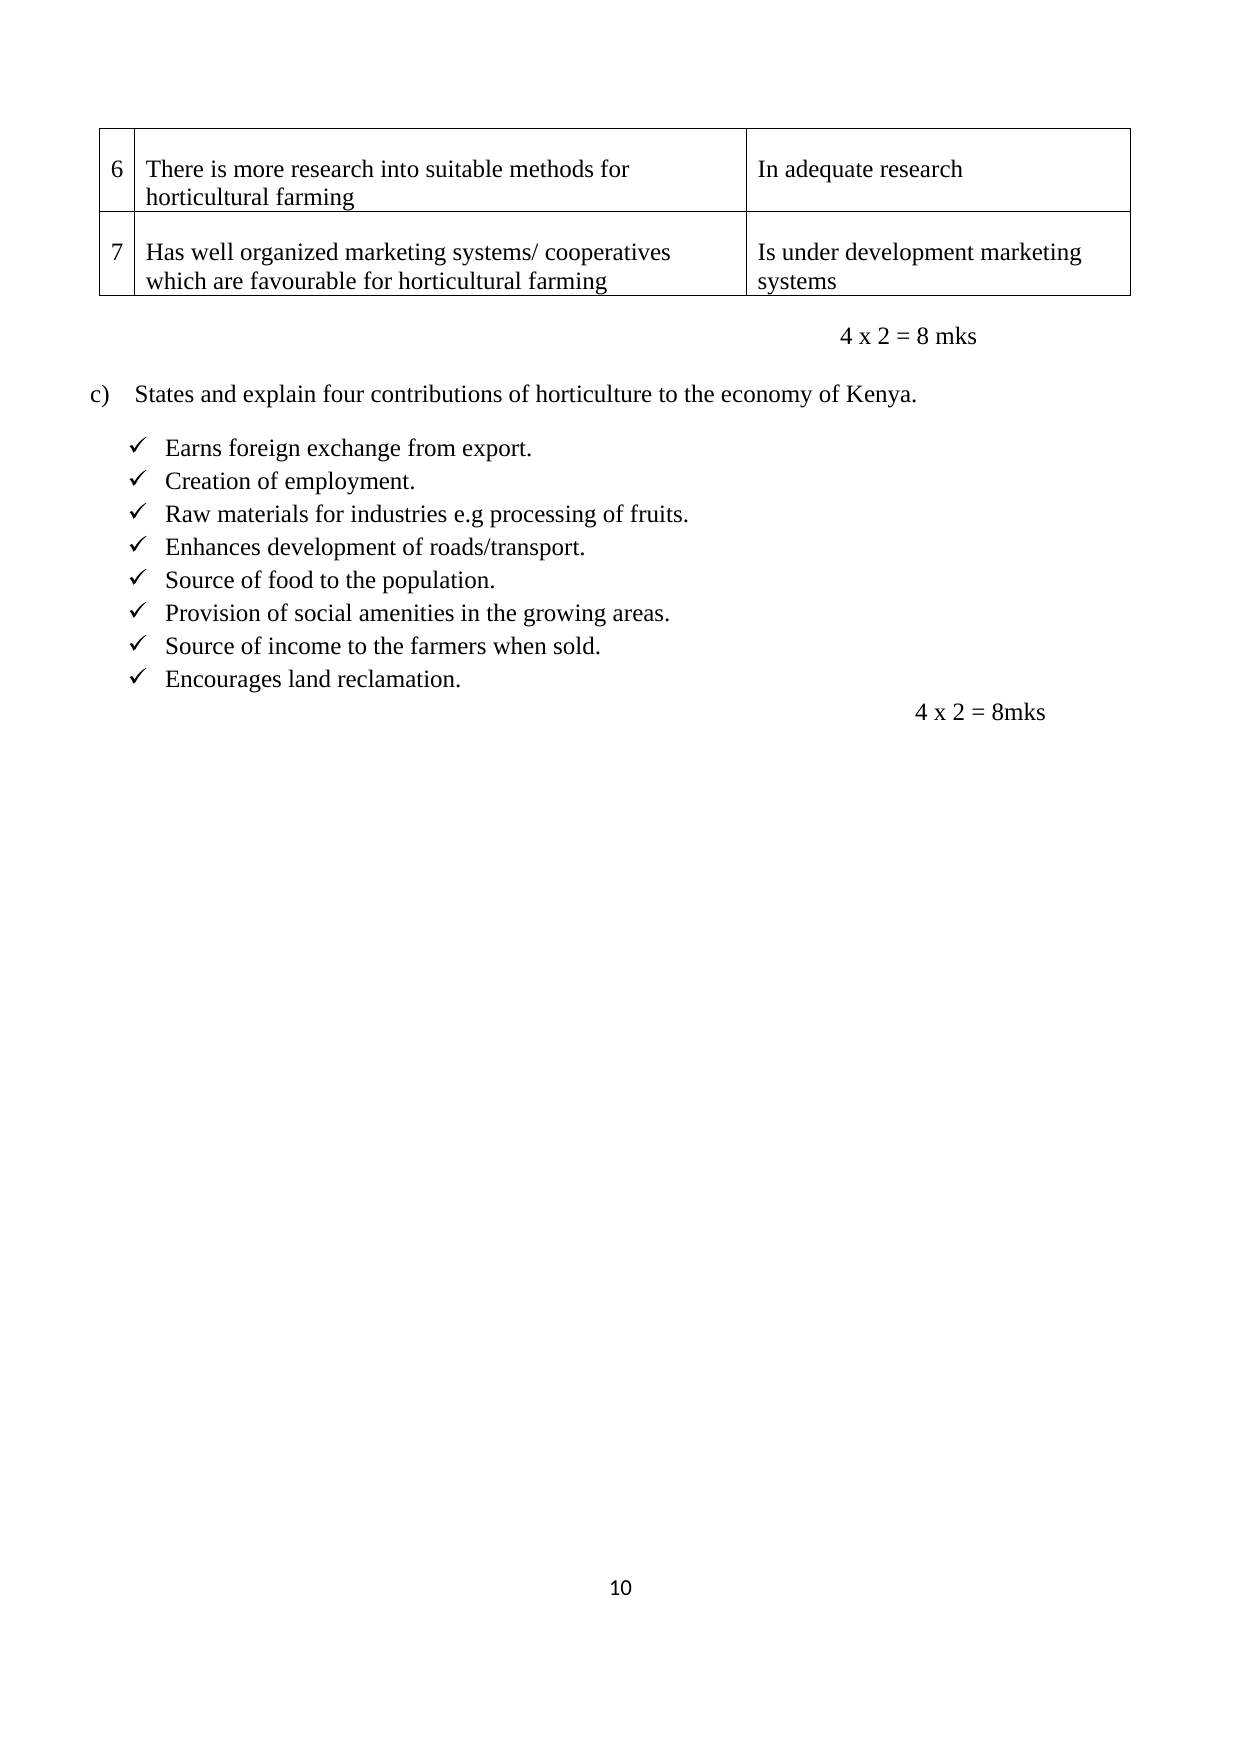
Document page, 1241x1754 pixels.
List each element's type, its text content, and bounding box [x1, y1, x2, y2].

text 4 x 2 = 8 mks [90, 321, 1150, 349]
table_cell 6 [100, 129, 134, 211]
table_cell In adequate research [747, 129, 1130, 211]
list Provision of social amenities in the growing areas. [127, 598, 1150, 627]
list Source of food to the population. [127, 565, 1150, 593]
table_cell There is more research into suitable methods for horticultural farming [135, 129, 746, 211]
list Source of income to the farmers when sold. [127, 631, 1150, 659]
list Creation of employment. [127, 466, 1150, 494]
list Earns foreign exchange from export. [127, 433, 1150, 461]
list Raw materials for industries e.g processing of fruits. [127, 499, 1150, 527]
list Encourages land reclamation. [127, 664, 1150, 693]
table_cell 7 [100, 212, 134, 295]
list Enhances development of roads/transport. [127, 532, 1150, 561]
text c) States and explain four contributions of horticulture to the economy of Kenya. [90, 379, 1150, 408]
text 4 x 2 = 8mks [165, 697, 1150, 726]
table_cell Is under development marketing systems [747, 212, 1130, 295]
table_cell Has well organized marketing systems/ cooperatives which are favourable for horticultural farming [135, 212, 746, 295]
